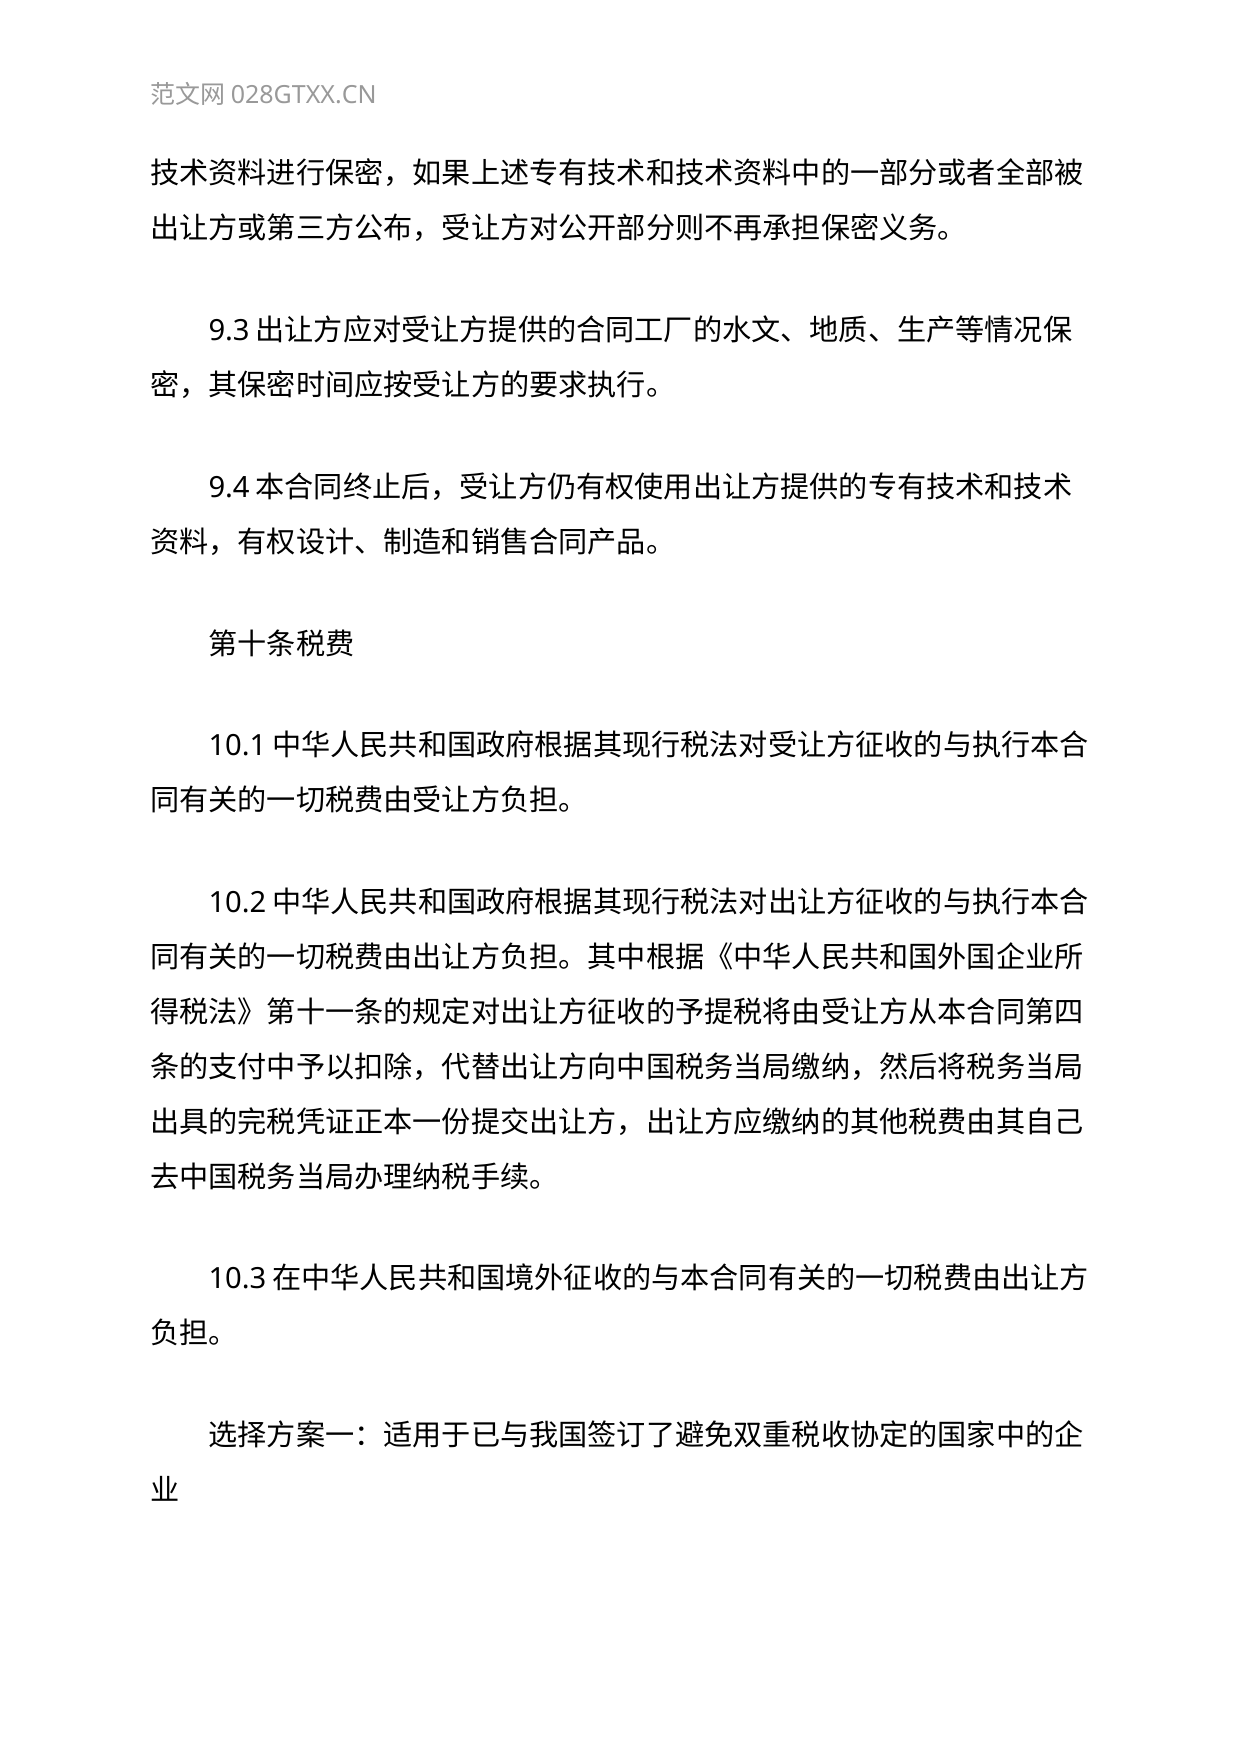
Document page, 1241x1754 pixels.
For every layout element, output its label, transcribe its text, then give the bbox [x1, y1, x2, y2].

text 第十条税费 [150, 620, 1090, 662]
text 9.4本合同终止后，受让方仍有权使用出让方提供的专有技术和技术资料，有权设计、制造和销售合同产品。 [150, 463, 1090, 561]
text 10.2中华人民共和国政府根据其现行税法对出让方征收的与执行本合同有关的一切税费由出让方负担。其中根据《中华人民共和国外国企业所得税法》第十一条的规定对出让方征收的予提税将由受让方从本合同第四条的支付中予以扣除，代替出让方向中国税务当局缴纳，然后将税务当局出具的完税凭证正本一份提交出让方，出让方应缴纳的其他税费由其自己去中国税务当局办理纳税手续。 [150, 879, 1090, 1196]
text 10.1中华人民共和国政府根据其现行税法对受让方征收的与执行本合同有关的一切税费由受让方负担。 [150, 722, 1090, 819]
text 选择方案一：适用于已与我国签订了避免双重税收协定的国家中的企业 [150, 1412, 1090, 1509]
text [150, 150, 1090, 247]
text 9.3出让方应对受让方提供的合同工厂的水文、地质、生产等情况保密，其保密时间应按受让方的要求执行。 [150, 307, 1090, 404]
text 10.3在中华人民共和国境外征收的与本合同有关的一切税费由出让方负担。 [150, 1255, 1090, 1352]
